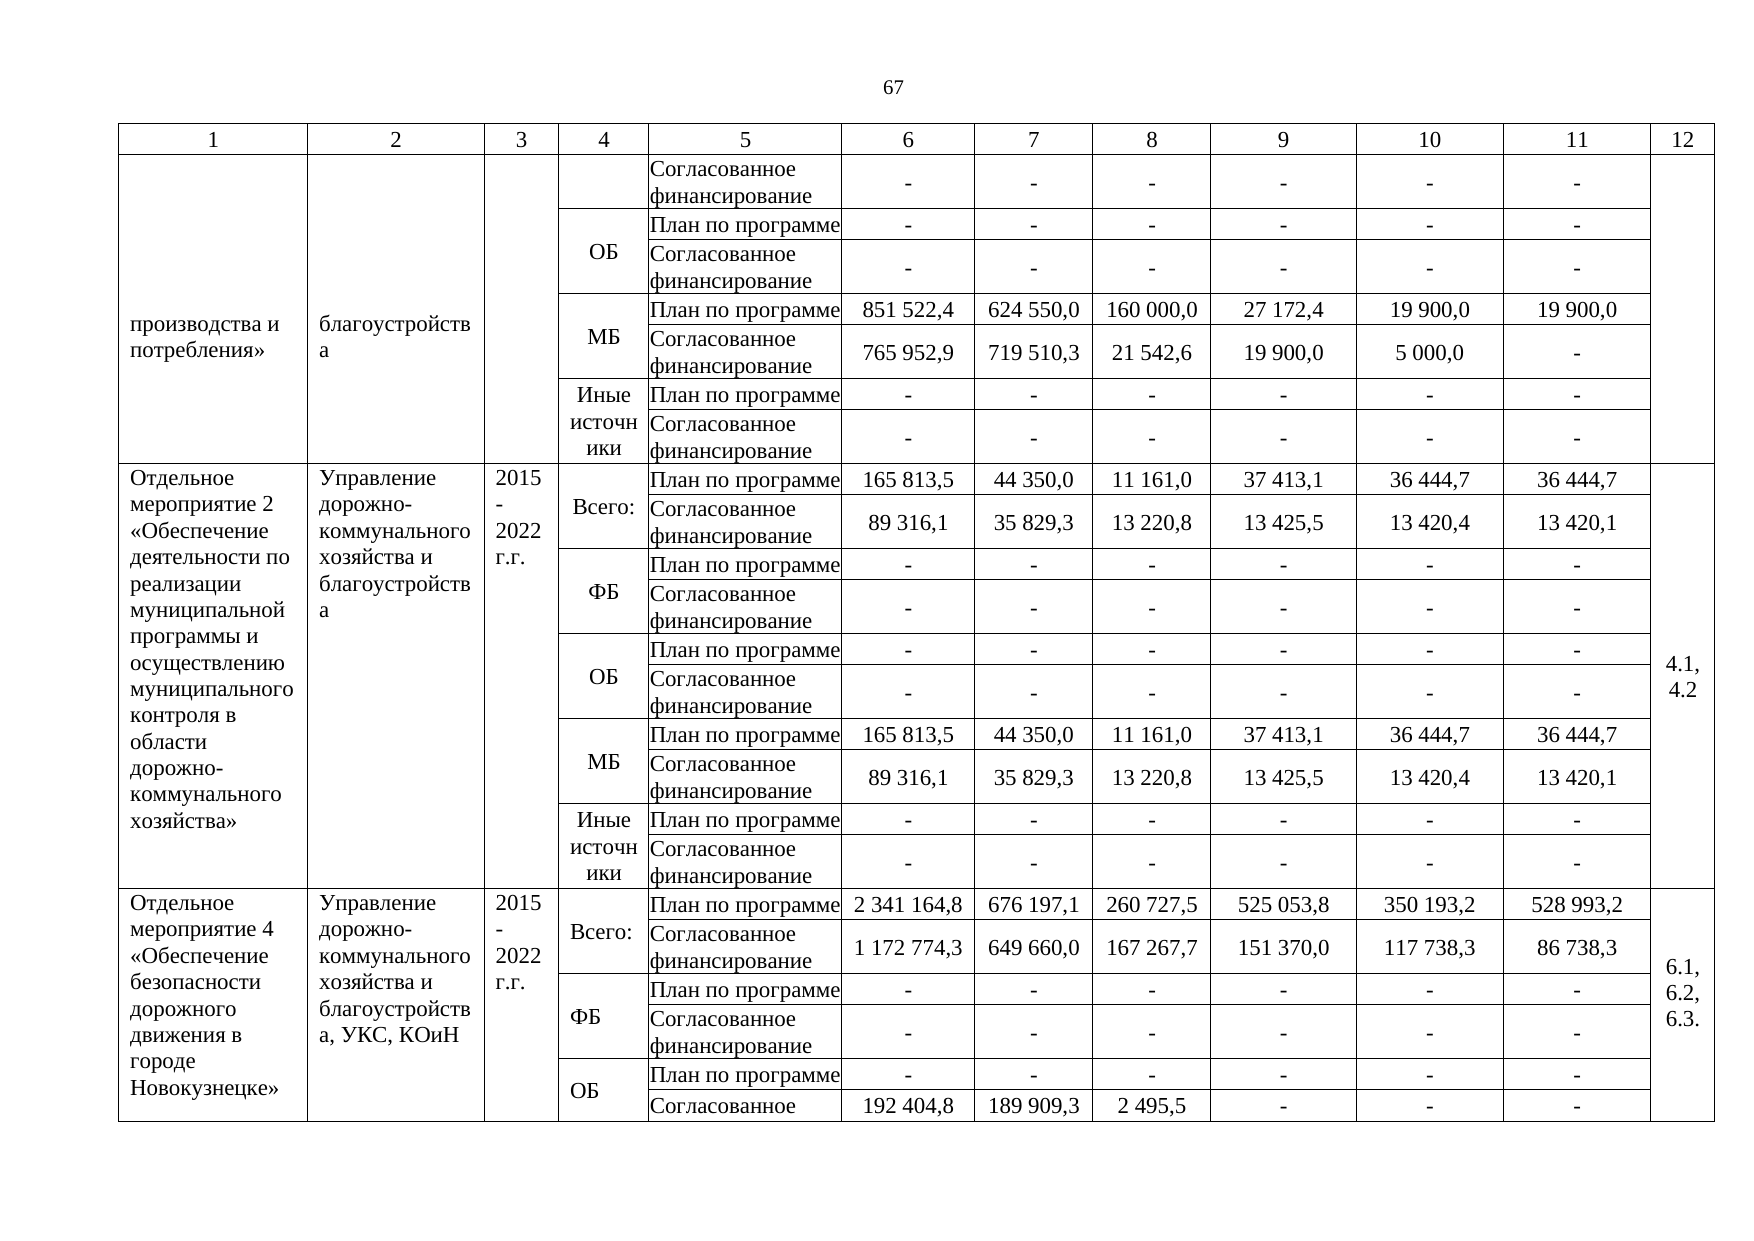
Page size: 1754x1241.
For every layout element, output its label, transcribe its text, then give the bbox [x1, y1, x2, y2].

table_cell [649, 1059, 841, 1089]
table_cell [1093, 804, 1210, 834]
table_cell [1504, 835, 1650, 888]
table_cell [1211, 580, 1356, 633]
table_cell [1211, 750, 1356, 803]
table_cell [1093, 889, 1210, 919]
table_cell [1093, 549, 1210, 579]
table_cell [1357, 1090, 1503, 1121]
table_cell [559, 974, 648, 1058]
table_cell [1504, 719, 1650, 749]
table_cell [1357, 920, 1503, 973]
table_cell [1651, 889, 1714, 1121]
table_header 10 [1357, 124, 1503, 154]
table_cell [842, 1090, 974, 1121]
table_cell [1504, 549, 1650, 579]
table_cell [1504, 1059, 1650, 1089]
table_header 4 [559, 124, 648, 154]
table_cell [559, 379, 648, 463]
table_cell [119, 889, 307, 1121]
table_header 7 [975, 124, 1092, 154]
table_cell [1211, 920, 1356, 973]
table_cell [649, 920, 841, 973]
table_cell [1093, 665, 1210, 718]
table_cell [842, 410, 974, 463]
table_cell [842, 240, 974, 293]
table_header 11 [1504, 124, 1650, 154]
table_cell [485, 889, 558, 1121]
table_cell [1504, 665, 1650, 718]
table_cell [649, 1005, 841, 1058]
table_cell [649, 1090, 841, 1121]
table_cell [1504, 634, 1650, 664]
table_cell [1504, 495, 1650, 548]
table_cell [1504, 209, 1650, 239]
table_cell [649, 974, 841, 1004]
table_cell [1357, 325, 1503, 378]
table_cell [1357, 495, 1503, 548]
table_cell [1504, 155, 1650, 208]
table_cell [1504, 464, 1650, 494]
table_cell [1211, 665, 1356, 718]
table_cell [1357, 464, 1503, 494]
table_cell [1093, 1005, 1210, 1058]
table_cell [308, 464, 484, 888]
table_header 5 [649, 124, 841, 154]
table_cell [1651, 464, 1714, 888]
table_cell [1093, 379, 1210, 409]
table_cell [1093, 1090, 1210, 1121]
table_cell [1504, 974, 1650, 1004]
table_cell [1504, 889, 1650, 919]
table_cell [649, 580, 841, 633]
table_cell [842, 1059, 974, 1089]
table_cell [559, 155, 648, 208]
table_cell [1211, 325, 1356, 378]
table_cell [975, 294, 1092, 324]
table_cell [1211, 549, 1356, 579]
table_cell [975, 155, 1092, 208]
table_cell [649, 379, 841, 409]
table_header 3 [485, 124, 558, 154]
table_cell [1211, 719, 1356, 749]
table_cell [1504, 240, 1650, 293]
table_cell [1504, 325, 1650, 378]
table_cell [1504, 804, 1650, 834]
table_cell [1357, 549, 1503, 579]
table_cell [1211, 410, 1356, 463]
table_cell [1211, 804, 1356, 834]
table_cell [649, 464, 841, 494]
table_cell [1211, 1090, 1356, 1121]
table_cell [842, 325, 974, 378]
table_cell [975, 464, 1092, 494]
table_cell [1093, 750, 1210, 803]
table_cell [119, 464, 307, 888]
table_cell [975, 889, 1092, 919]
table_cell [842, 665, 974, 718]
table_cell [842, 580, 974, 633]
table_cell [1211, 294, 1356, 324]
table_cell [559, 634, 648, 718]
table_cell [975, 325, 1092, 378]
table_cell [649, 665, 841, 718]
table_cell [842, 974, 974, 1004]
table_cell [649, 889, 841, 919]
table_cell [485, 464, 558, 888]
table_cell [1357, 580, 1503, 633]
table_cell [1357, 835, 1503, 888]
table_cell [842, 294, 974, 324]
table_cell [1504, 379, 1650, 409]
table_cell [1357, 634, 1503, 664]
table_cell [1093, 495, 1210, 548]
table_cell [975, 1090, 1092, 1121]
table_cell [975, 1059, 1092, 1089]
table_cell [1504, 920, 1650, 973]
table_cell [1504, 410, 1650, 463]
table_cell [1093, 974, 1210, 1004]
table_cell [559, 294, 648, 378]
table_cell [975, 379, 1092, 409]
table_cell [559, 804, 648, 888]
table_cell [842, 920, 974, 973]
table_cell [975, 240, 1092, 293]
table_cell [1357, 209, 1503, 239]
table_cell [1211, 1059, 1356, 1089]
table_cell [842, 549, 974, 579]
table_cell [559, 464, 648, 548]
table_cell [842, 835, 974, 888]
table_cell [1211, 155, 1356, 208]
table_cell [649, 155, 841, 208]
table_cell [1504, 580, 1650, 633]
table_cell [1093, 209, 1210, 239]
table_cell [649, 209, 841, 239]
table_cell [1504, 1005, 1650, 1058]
table_header 1 [119, 124, 307, 154]
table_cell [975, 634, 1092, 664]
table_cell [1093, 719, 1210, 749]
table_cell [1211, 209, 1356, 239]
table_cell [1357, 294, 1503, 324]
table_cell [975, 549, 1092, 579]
table_header 2 [308, 124, 484, 154]
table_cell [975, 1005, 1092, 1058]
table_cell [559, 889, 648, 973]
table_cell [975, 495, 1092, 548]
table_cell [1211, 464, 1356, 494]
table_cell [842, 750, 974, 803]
table_header 9 [1211, 124, 1356, 154]
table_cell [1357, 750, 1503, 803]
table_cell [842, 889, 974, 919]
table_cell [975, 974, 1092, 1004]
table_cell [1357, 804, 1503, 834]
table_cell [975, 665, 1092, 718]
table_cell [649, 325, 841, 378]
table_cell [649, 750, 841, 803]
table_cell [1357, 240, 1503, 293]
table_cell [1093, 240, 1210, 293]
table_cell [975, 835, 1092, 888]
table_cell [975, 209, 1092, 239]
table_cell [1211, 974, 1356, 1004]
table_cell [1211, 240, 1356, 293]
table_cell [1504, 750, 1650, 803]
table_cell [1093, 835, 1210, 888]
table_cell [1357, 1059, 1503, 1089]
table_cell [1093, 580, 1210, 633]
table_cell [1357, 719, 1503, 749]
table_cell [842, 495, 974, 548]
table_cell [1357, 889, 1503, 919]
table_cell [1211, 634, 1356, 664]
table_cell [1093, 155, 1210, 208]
table_header 12 [1651, 124, 1714, 154]
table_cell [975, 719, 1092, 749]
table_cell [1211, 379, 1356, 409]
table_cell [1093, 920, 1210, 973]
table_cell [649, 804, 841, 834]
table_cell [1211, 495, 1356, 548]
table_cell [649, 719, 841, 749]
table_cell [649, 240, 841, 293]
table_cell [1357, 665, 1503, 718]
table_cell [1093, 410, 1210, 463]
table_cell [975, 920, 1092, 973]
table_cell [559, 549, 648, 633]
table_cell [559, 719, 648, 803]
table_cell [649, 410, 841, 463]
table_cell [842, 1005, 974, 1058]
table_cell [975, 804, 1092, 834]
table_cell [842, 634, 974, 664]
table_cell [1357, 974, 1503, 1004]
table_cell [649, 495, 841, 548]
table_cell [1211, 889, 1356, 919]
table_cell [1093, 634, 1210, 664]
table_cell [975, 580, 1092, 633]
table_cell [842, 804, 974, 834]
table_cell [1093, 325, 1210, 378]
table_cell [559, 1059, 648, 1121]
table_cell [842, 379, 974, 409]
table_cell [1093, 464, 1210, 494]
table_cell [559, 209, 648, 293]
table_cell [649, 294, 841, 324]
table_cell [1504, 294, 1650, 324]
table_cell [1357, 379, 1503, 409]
table_header 8 [1093, 124, 1210, 154]
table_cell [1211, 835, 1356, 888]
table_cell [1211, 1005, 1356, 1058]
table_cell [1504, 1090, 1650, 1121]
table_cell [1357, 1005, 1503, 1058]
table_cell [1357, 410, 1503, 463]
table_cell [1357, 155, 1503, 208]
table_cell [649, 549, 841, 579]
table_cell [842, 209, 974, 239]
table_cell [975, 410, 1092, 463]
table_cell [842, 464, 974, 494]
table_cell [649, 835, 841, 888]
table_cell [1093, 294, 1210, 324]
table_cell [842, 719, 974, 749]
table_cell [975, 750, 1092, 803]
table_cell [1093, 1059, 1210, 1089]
table_header 6 [842, 124, 974, 154]
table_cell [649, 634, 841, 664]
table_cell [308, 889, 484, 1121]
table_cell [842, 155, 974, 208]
